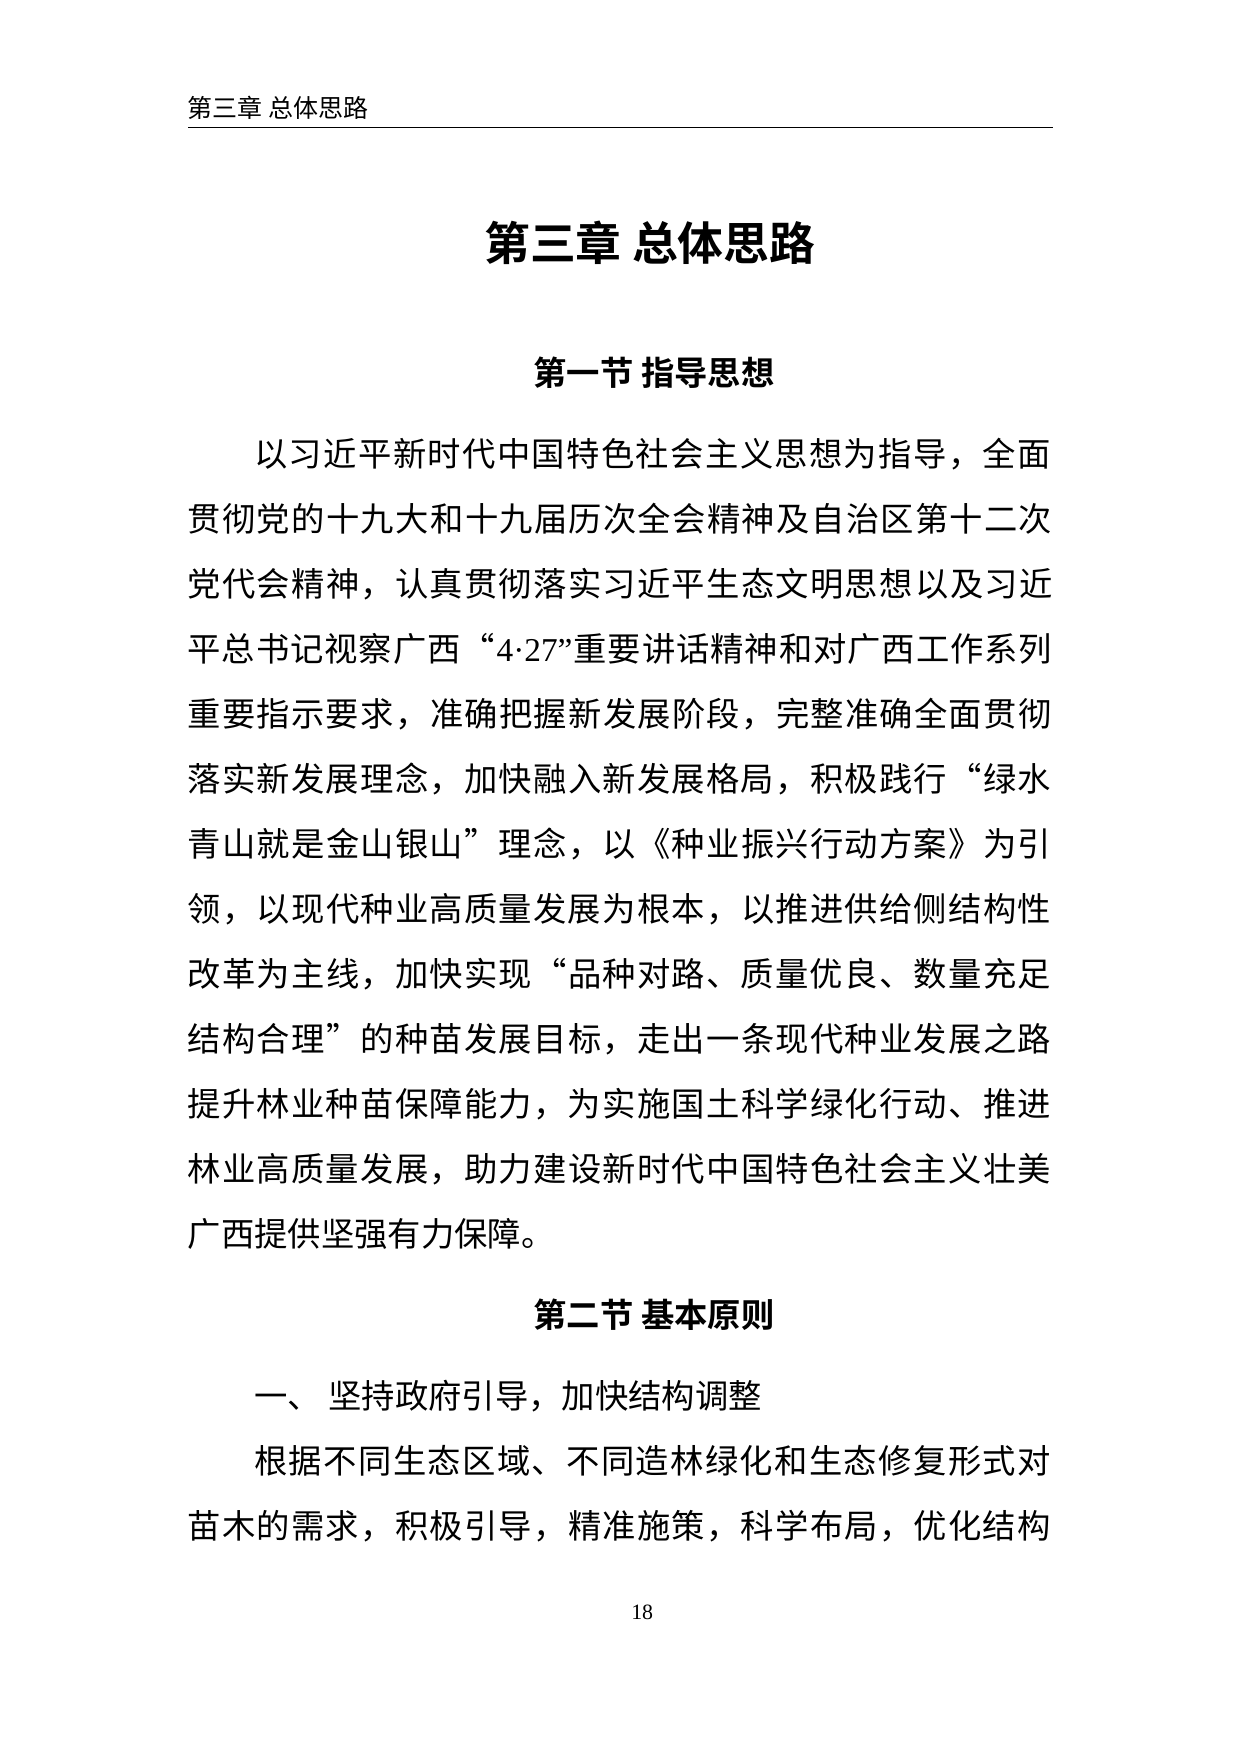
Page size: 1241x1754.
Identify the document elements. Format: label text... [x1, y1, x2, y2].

subtitle 指导思想 [187, 338, 1053, 403]
subtitle 总体思路 [231, 192, 1053, 289]
subtitle 坚持政府引导，加快结构调整 [187, 1362, 1053, 1427]
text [187, 1427, 1053, 1557]
text 以习近平新时代中国特色社会主义思想为指导，全面贯彻党的十九大和十九届历次全会精神及自治区第十二次党代会精神，认真贯彻落实习近平生态文明思想以及习近平总书记视察广西“4·27”重要讲话精神和对广西工作系列重要指示要求，准确把握新发展阶段，完整准确全面贯彻落实新发展理念，加快融入新发展格局，积极践行“绿水青山就是金山银山”理念，以《种业振兴行动方案》为引领，以现代种业高质量发展为根本，以推进供给侧结构性改革为主线，加快实现“品种对路、质量优良、数量充足、结构合理”的种苗发展目标，走出一条现代种业发展之路，提升林业种苗保障能力，为实施国土科学绿化行动、推进林业高质量发展，助力建设新时代中国特色社会主义壮美广西提供坚强有力保障。 [187, 419, 1053, 1264]
subtitle 基本原则 [187, 1281, 1053, 1346]
